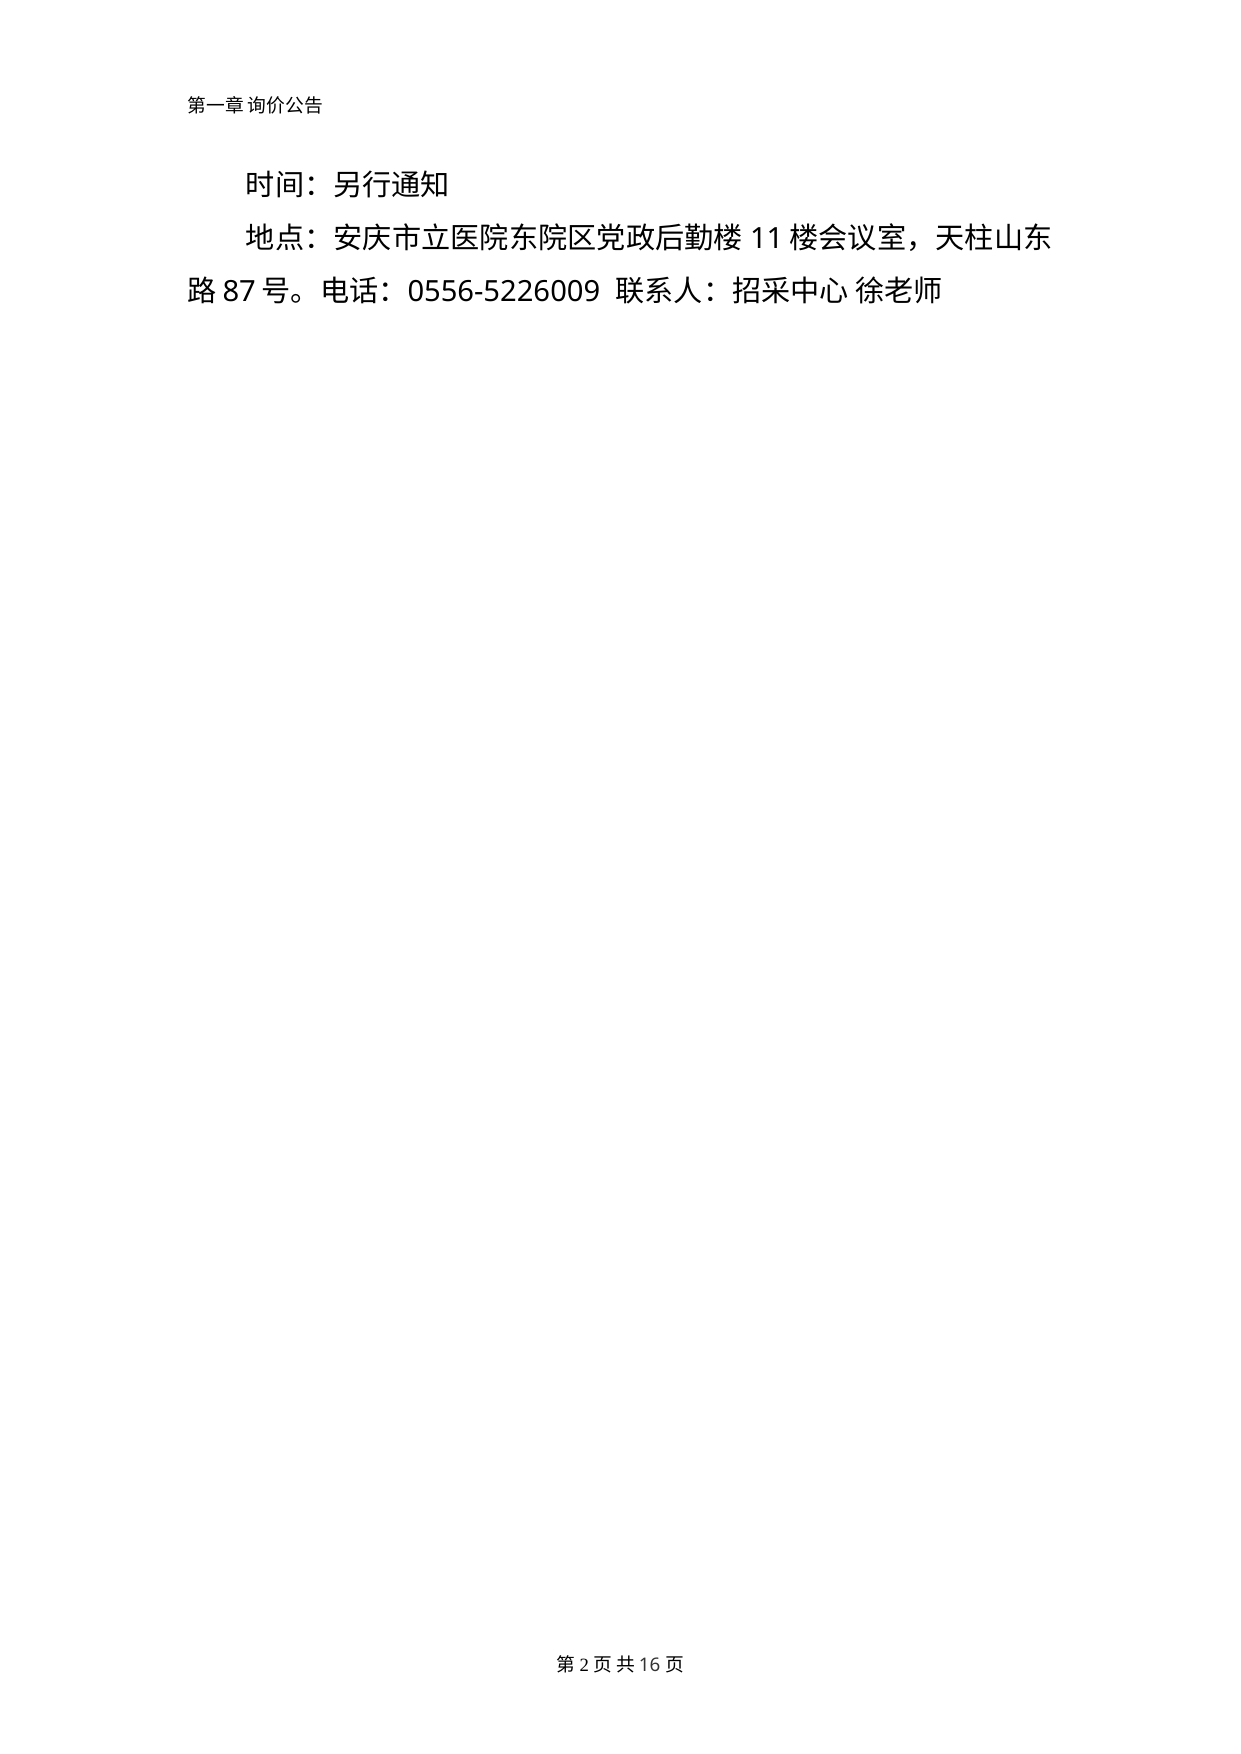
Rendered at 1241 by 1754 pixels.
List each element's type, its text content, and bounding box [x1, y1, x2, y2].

text 地点：安庆市立医院东院区党政后勤楼11楼会议室，天柱山东路87号。电话：0556-5226009 联系人：招采中心 徐老师 [187, 215, 1053, 310]
text 时间：另行通知 [187, 162, 1053, 204]
